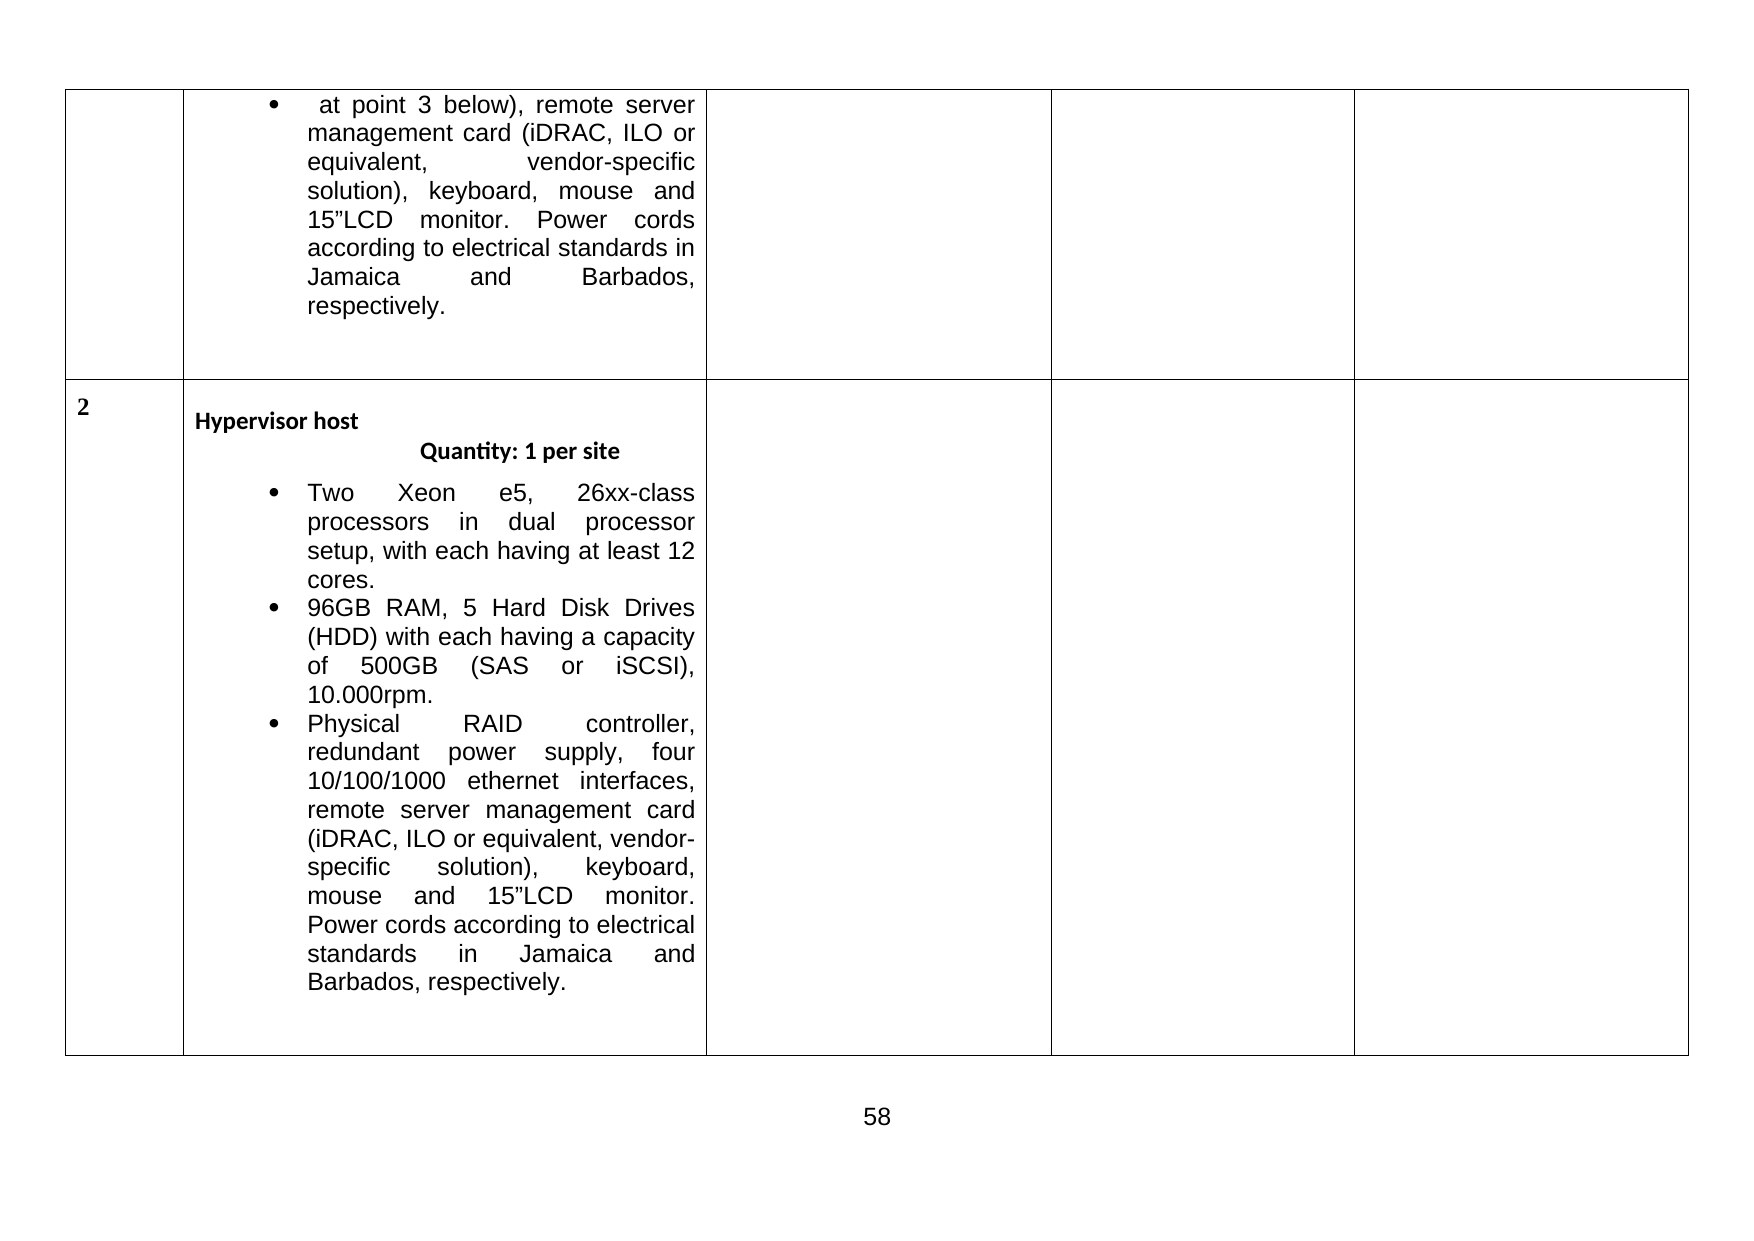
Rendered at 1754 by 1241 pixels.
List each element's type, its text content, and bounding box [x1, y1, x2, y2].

table_cell Hypervisor host Quantity: 1 per site Two Xeon e5, 26xx-class processors in dual processor setup, with each having at least 12 cores. 96GB RAM, 5 Hard Disk Drives (HDD) with each having a capacity of 500GB (SAS or iSCSI), 10.000rpm. Physical RAID controller, redundant power supply, four 10/100/1000 ethernet interfaces, remote server management card (iDRAC, ILO or equivalent, vendor-specific solution), keyboard, mouse and 15”LCD monitor. Power cords according to electrical standards in Jamaica and Barbados, respectively. [184, 380, 706, 1055]
table_cell 1 [66, 90, 183, 379]
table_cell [184, 90, 706, 379]
table_cell 2 [66, 380, 183, 1055]
table_cell [707, 380, 1051, 1055]
table_cell [707, 90, 1051, 379]
table_cell [1052, 380, 1354, 1055]
table_cell [1355, 380, 1688, 1055]
table_cell [1052, 90, 1354, 379]
table_cell [1355, 90, 1688, 379]
